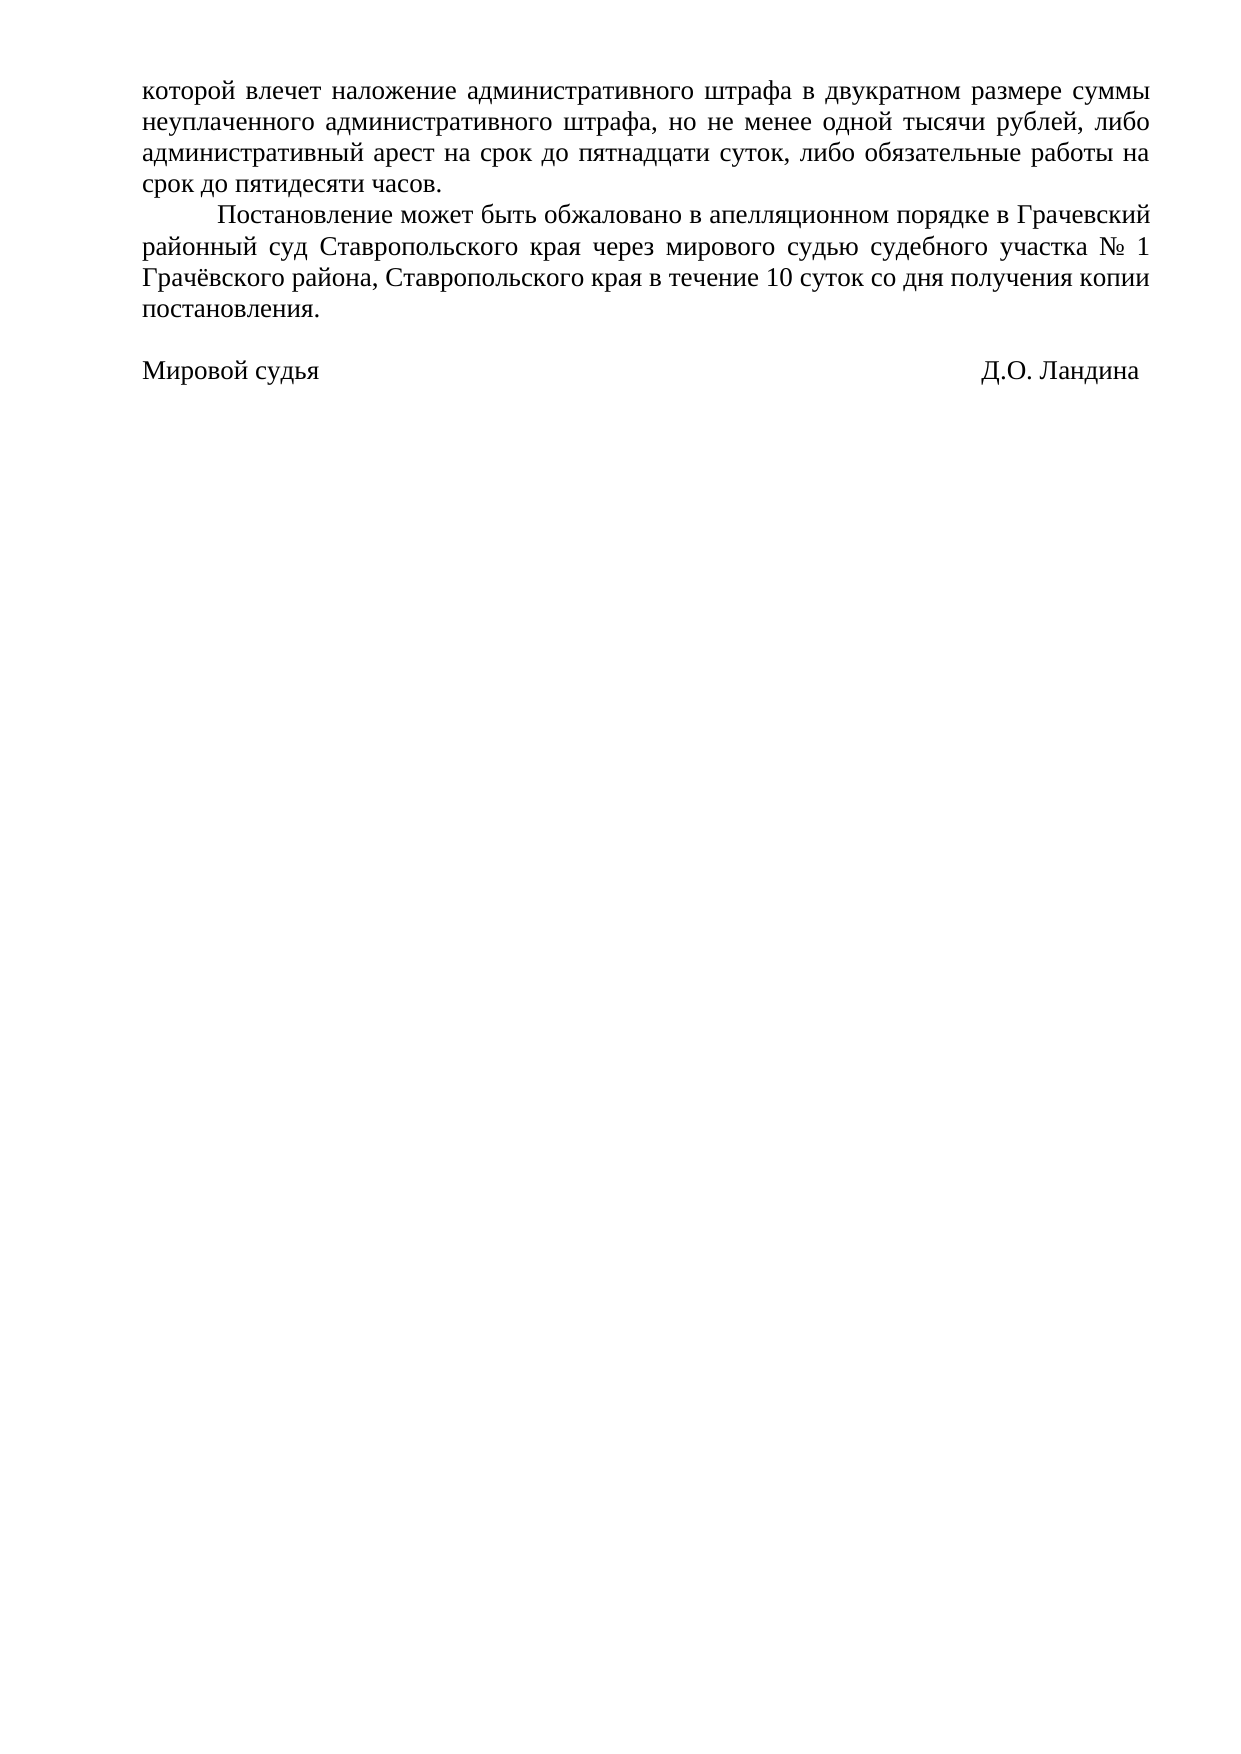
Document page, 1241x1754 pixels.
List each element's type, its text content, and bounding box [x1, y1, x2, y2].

text Постановление может быть обжаловано в апелляционном порядке в Грачевский районный суд Ставропольского края через мирового судью судебного участка № 1 Грачёвского района, Ставропольского края в течение 10 суток со дня получения копии постановления. [142, 198, 1152, 323]
text Мировой судья Д.О. Ландина [142, 354, 1152, 385]
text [142, 74, 1152, 198]
